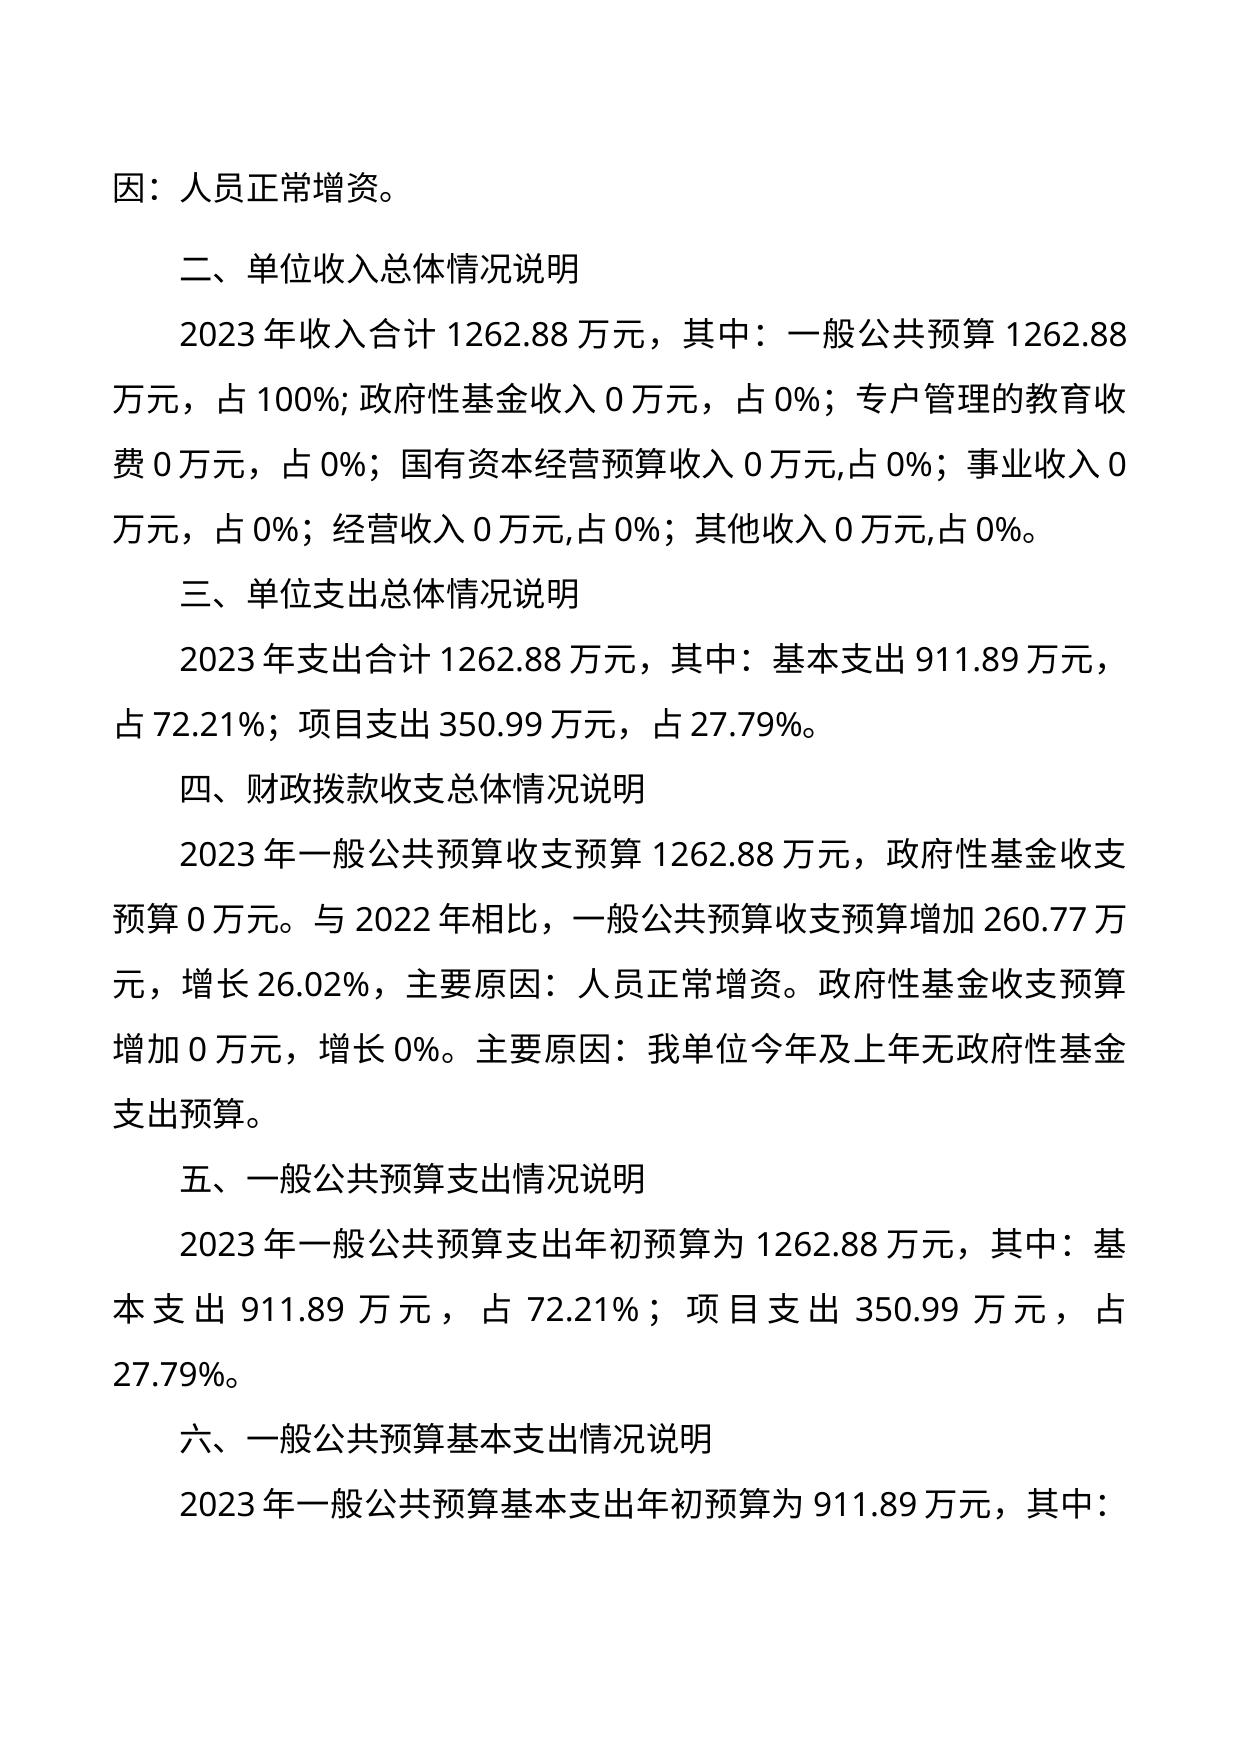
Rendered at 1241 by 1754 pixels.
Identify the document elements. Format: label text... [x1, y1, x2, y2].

text 三、单位支出总体情况说明 [112, 559, 1128, 624]
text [112, 162, 1128, 210]
text 2023年一般公共预算支出年初预算为1262.88万元，其中：基本支出911.89万元，占72.21%；项目支出350.99万元，占27.79%。 [112, 1209, 1128, 1404]
text 五、一般公共预算支出情况说明 [112, 1144, 1128, 1209]
text 二、单位收入总体情况说明 [112, 234, 1128, 299]
text 2023年收入合计1262.88万元，其中：一般公共预算1262.88万元，占100%; 政府性基金收入0万元，占0%；专户管理的教育收费0万元，占0%；国有资本经营预算收入0万元,占0%；事业收入0万元，占0%；经营收入0万元,占0%；其他收入0万元,占0%。 [112, 299, 1128, 559]
text 2023年支出合计1262.88万元，其中：基本支出911.89万元，占72.21%；项目支出350.99万元，占27.79%。 [112, 624, 1128, 754]
text 六、一般公共预算基本支出情况说明 [112, 1404, 1128, 1469]
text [112, 1469, 1128, 1534]
text 2023年一般公共预算收支预算1262.88万元，政府性基金收支预算0万元。与 2022年相比，一般公共预算收支预算增加260.77万元，增长26.02%，主要原因：人员正常增资。政府性基金收支预算增加0万元，增长0%。主要原因：我单位今年及上年无政府性基金支出预算。 [112, 819, 1128, 1144]
text 四、财政拨款收支总体情况说明 [112, 754, 1128, 819]
